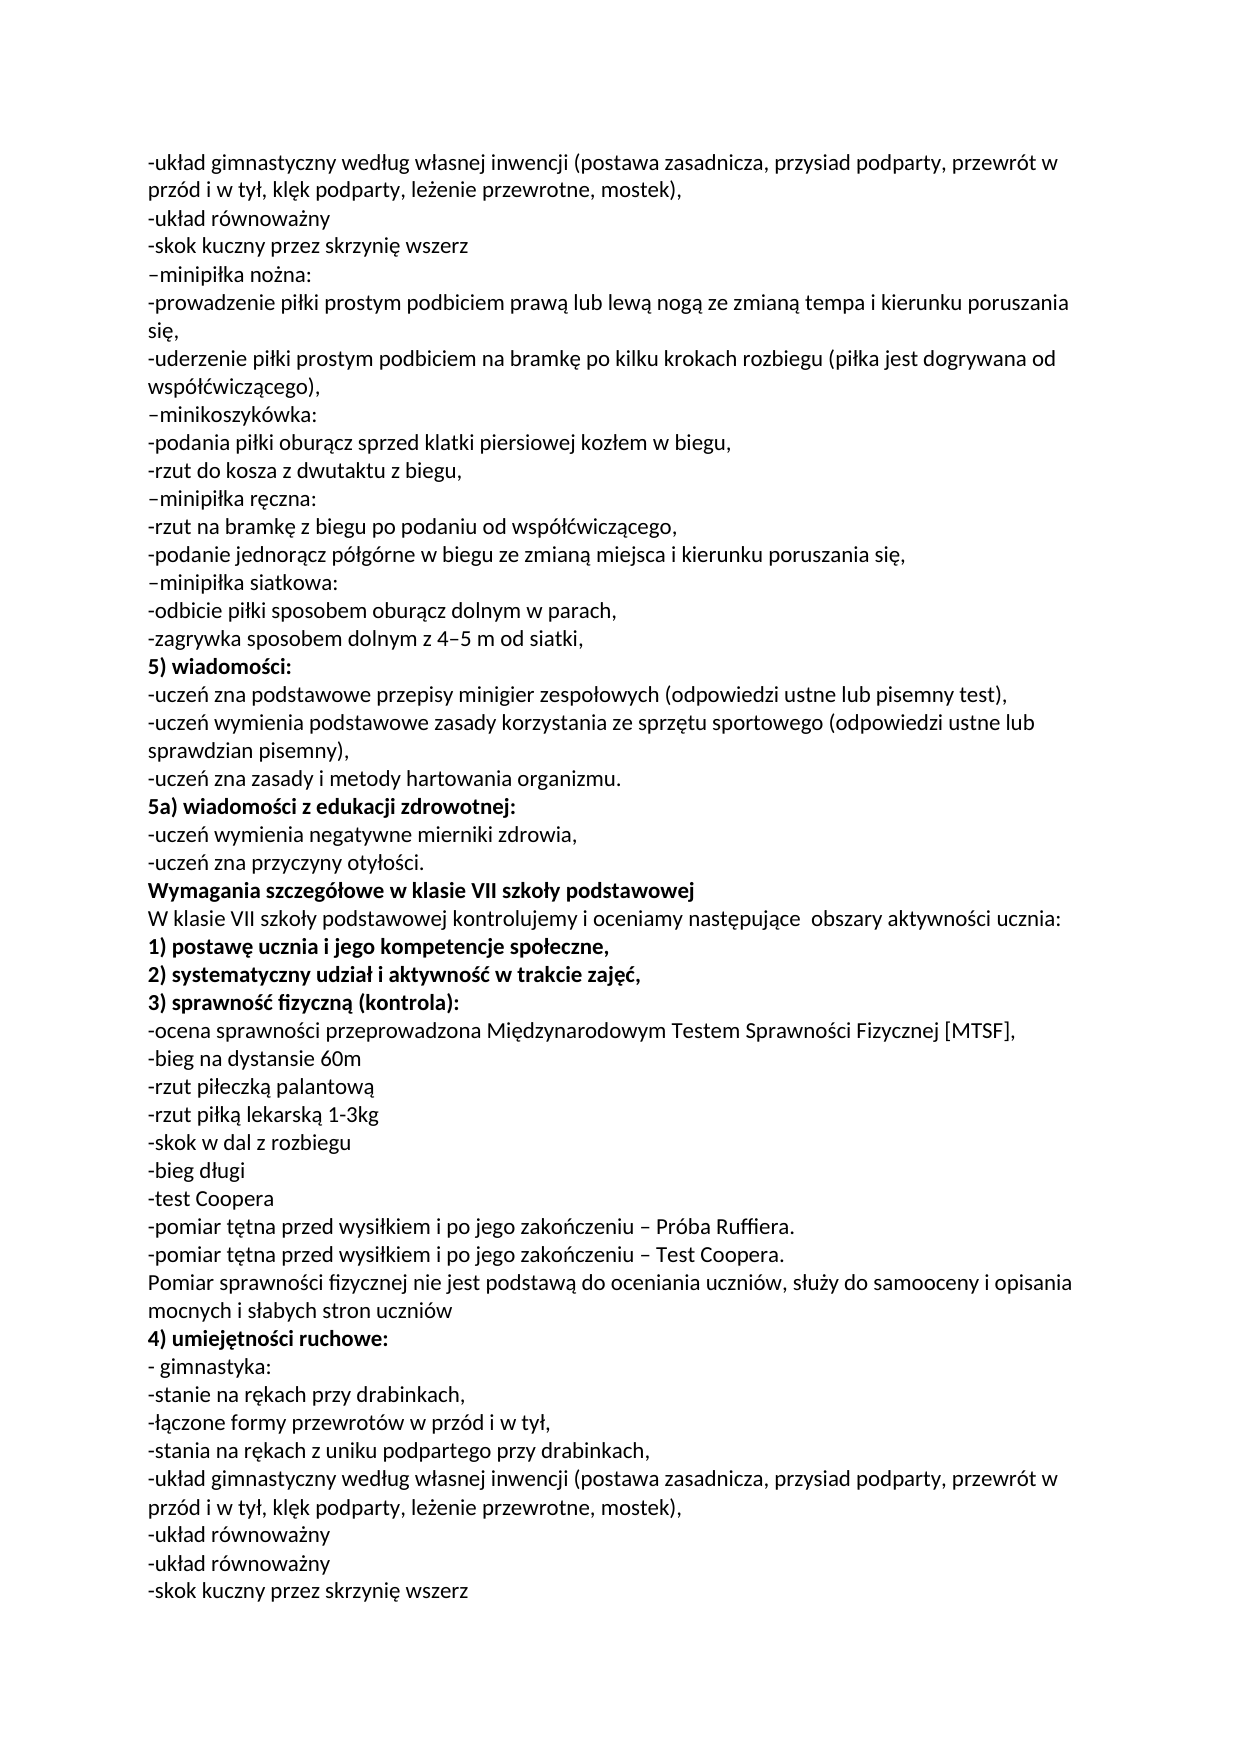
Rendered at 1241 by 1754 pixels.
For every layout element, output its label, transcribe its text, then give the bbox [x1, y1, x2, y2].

text -zagrywka sposobem dolnym z 4–5 m od siatki, [148, 624, 1093, 652]
text -stania na rękach z uniku podpartego przy drabinkach, [148, 1437, 1093, 1464]
text 3) sprawność fizyczną (kontrola): [148, 988, 1093, 1016]
text -łączone formy przewrotów w przód i w tył, [148, 1408, 1093, 1437]
text -rzut piłeczką palantową [148, 1072, 1093, 1100]
text -układ równoważny [148, 1521, 1093, 1549]
text -uczeń wymienia podstawowe zasady korzystania ze sprzętu sportowego (odpowiedzi ustne lub sprawdzian pisemny), [148, 708, 1093, 764]
text -bieg długi [148, 1156, 1093, 1184]
text -prowadzenie piłki prostym podbiciem prawą lub lewą nogą ze zmianą tempa i kierunku poruszania się, [148, 288, 1093, 344]
text W klasie VII szkoły podstawowej kontrolujemy i oceniamy następujące obszary aktywności ucznia: [148, 904, 1093, 932]
text -uderzenie piłki prostym podbiciem na bramkę po kilku krokach rozbiegu (piłka jest dogrywana od współćwiczącego), [148, 344, 1093, 400]
text -układ gimnastyczny według własnej inwencji (postawa zasadnicza, przysiad podparty, przewrót w przód i w tył, klęk podparty, leżenie przewrotne, mostek), [148, 1464, 1093, 1521]
text ‒minipiłka siatkowa: [148, 568, 1093, 596]
text -podania piłki oburącz sprzed klatki piersiowej kozłem w biegu, [148, 428, 1093, 456]
text -rzut piłką lekarską 1-3kg [148, 1100, 1093, 1128]
text -skok kuczny przez skrzynię wszerz [148, 1577, 1093, 1605]
text -stanie na rękach przy drabinkach, [148, 1381, 1093, 1408]
text -uczeń zna podstawowe przepisy minigier zespołowych (odpowiedzi ustne lub pisemny test), [148, 680, 1093, 708]
text ‒minipiłka nożna: [148, 260, 1093, 288]
text -rzut do kosza z dwutaktu z biegu, [148, 456, 1093, 484]
text -bieg na dystansie 60m [148, 1044, 1093, 1072]
text Wymagania szczegółowe w klasie VII szkoły podstawowej [148, 876, 1093, 904]
text -uczeń zna przyczyny otyłości. [148, 848, 1093, 876]
text Pomiar sprawności fizycznej nie jest podstawą do oceniania uczniów, służy do samooceny i opisania mocnych i słabych stron uczniów [148, 1268, 1093, 1324]
text ‒minipiłka ręczna: [148, 484, 1093, 512]
text 5) wiadomości: [148, 652, 1093, 680]
text -skok kuczny przez skrzynię wszerz [148, 232, 1093, 260]
text 4) umiejętności ruchowe: [148, 1324, 1093, 1352]
text -test Coopera [148, 1184, 1093, 1212]
text -skok w dal z rozbiegu [148, 1128, 1093, 1156]
text -układ równoważny [148, 1549, 1093, 1577]
text ‒minikoszykówka: [148, 400, 1093, 428]
text 1) postawę ucznia i jego kompetencje społeczne, [148, 932, 1093, 960]
text -układ równoważny [148, 204, 1093, 232]
text -pomiar tętna przed wysiłkiem i po jego zakończeniu – Próba Ruffiera. [148, 1212, 1093, 1240]
text - gimnastyka: [148, 1352, 1093, 1381]
text -uczeń zna zasady i metody hartowania organizmu. [148, 764, 1093, 792]
text 5a) wiadomości z edukacji zdrowotnej: [148, 792, 1093, 820]
text -rzut na bramkę z biegu po podaniu od współćwiczącego, [148, 512, 1093, 540]
text -uczeń wymienia negatywne mierniki zdrowia, [148, 820, 1093, 848]
text -układ gimnastyczny według własnej inwencji (postawa zasadnicza, przysiad podparty, przewrót w przód i w tył, klęk podparty, leżenie przewrotne, mostek), [148, 148, 1093, 204]
text -podanie jednorącz półgórne w biegu ze zmianą miejsca i kierunku poruszania się, [148, 540, 1093, 568]
text -ocena sprawności przeprowadzona Międzynarodowym Testem Sprawności Fizycznej [MTSF], [148, 1016, 1093, 1044]
text -pomiar tętna przed wysiłkiem i po jego zakończeniu – Test Coopera. [148, 1240, 1093, 1268]
text 2) systematyczny udział i aktywność w trakcie zajęć, [148, 960, 1093, 988]
text -odbicie piłki sposobem oburącz dolnym w parach, [148, 596, 1093, 624]
